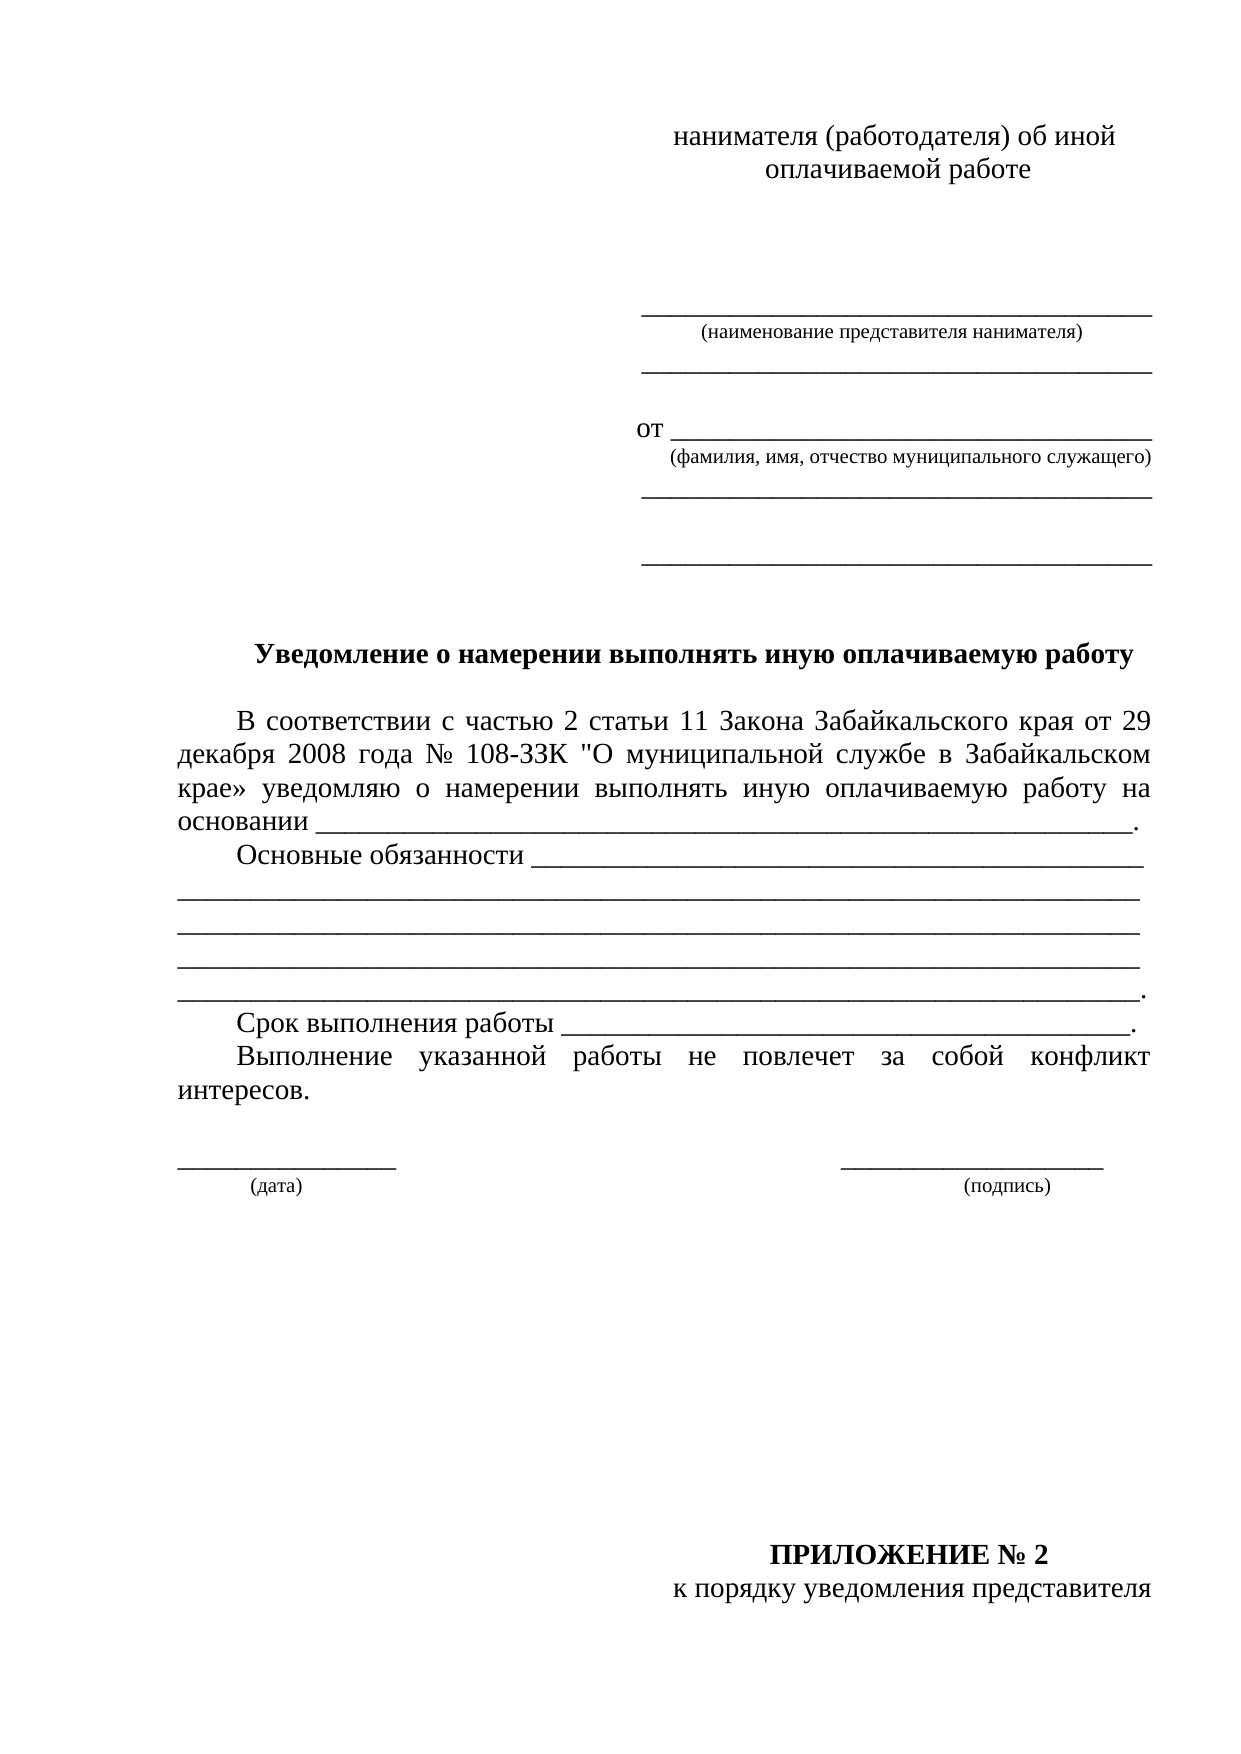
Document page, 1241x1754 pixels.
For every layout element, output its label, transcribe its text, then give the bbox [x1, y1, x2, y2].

text от _________________________________ [177, 411, 1152, 444]
text ___________________________________ [177, 535, 1152, 569]
text ПРИЛОЖЕНИЕ № 2 [177, 1537, 1152, 1571]
text Срок выполнения работы _______________________________________. [177, 1005, 1152, 1038]
text Уведомление о намерении выполнять иную оплачиваемую работу [177, 636, 1152, 669]
text к порядку уведомления представителя [177, 1571, 1152, 1604]
text ___________________________________ [177, 286, 1152, 319]
text (фамилия, имя, отчество муниципального служащего) [177, 444, 1152, 468]
text оплачиваемой работе [177, 152, 1152, 185]
text Основные обязанности __________________________________________ [177, 837, 1152, 871]
text В соответствии с частью 2 статьи 11 Закона Забайкальского края от 29 декабря 2008 года № 108-ЗЗК "О муниципальной службе в Забайкальском крае» уведомляю о намерении выполнять иную оплачиваемую работу на основании ________________________________________________________. [177, 703, 1152, 837]
text (дата) (подпись) [177, 1172, 1152, 1197]
text ___________________________________ [177, 343, 1152, 377]
text ________________________________________________________________________________________________________________________________________________________________________________________________________________________________________________________________________. [177, 871, 1152, 1005]
text _______________ __________________ [177, 1139, 1152, 1172]
text Выполнение указанной работы не повлечет за собой конфликт интересов. [177, 1038, 1152, 1105]
text нанимателя (работодателя) об иной [177, 118, 1152, 152]
text (наименование представителя нанимателя) [177, 319, 1152, 343]
text ___________________________________ [177, 468, 1152, 502]
